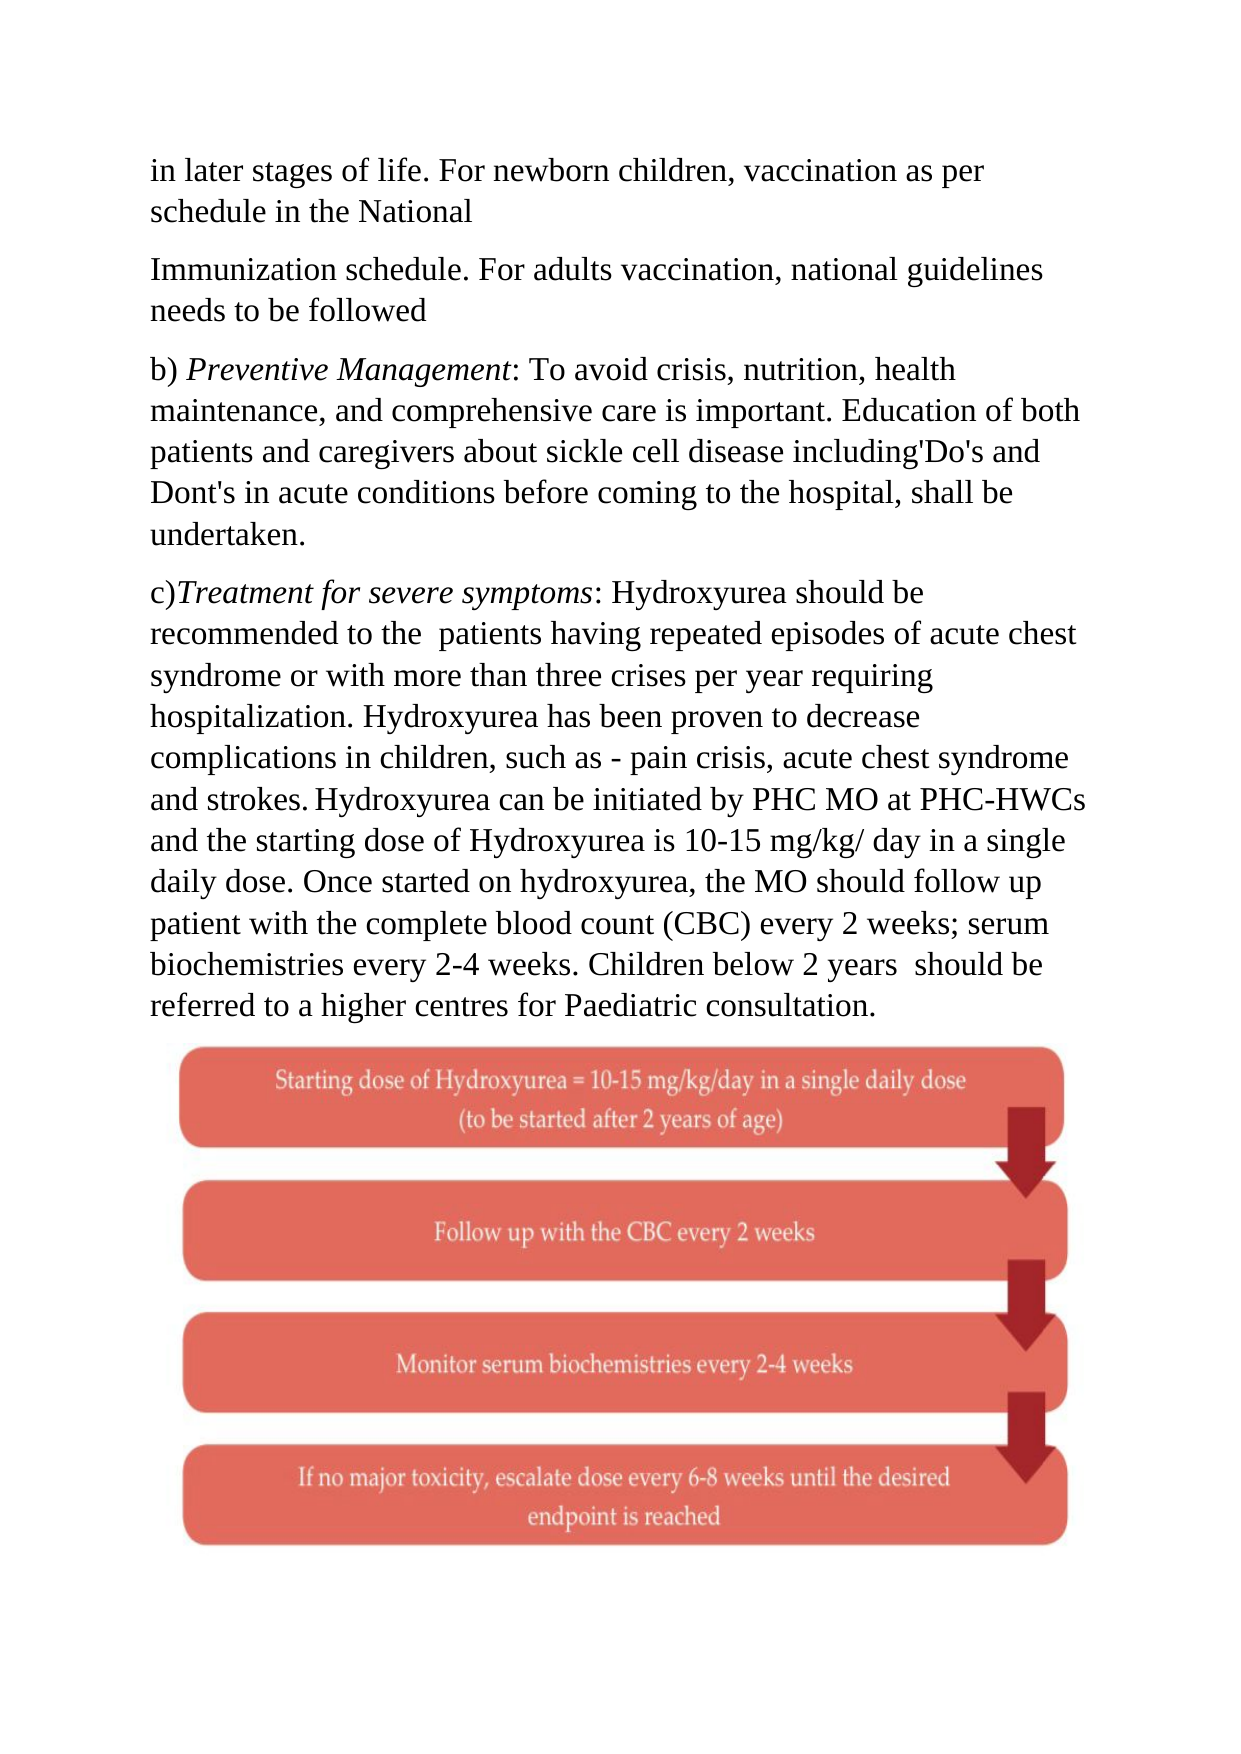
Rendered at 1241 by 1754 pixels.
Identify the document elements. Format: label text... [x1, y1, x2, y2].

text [150, 150, 1090, 230]
text Immunization schedule. For adults vaccination, national guidelines needs to be followed [150, 249, 1090, 329]
text b) Preventive Management: To avoid crisis, nutrition, health maintenance, and comprehensive care is important. Education of both patients and caregivers about sickle cell disease including'Do's and Dont's in acute conditions before coming to the hospital, shall be undertaken. [150, 349, 1090, 552]
picture [150, 1043, 1091, 1556]
text c)Treatment for severe symptoms: Hydroxyurea should be recommended to the patients having repeated episodes of acute chest syndrome or with more than three crises per year requiring hospitalization. Hydroxyurea has been proven to decrease complications in children, such as - pain crisis, acute chest syndrome and strokes. Hydroxyurea can be initiated by PHC MO at PHC-HWCs and the starting dose of Hydroxyurea is 10-15 mg/kg/ day in a single daily dose. Once started on hydroxyurea, the MO should follow up patient with the complete blood count (CBC) every 2 weeks; serum biochemistries every 2-4 weeks. Children below 2 years should be referred to a higher centres for Paediatric consultation. [150, 572, 1090, 1024]
